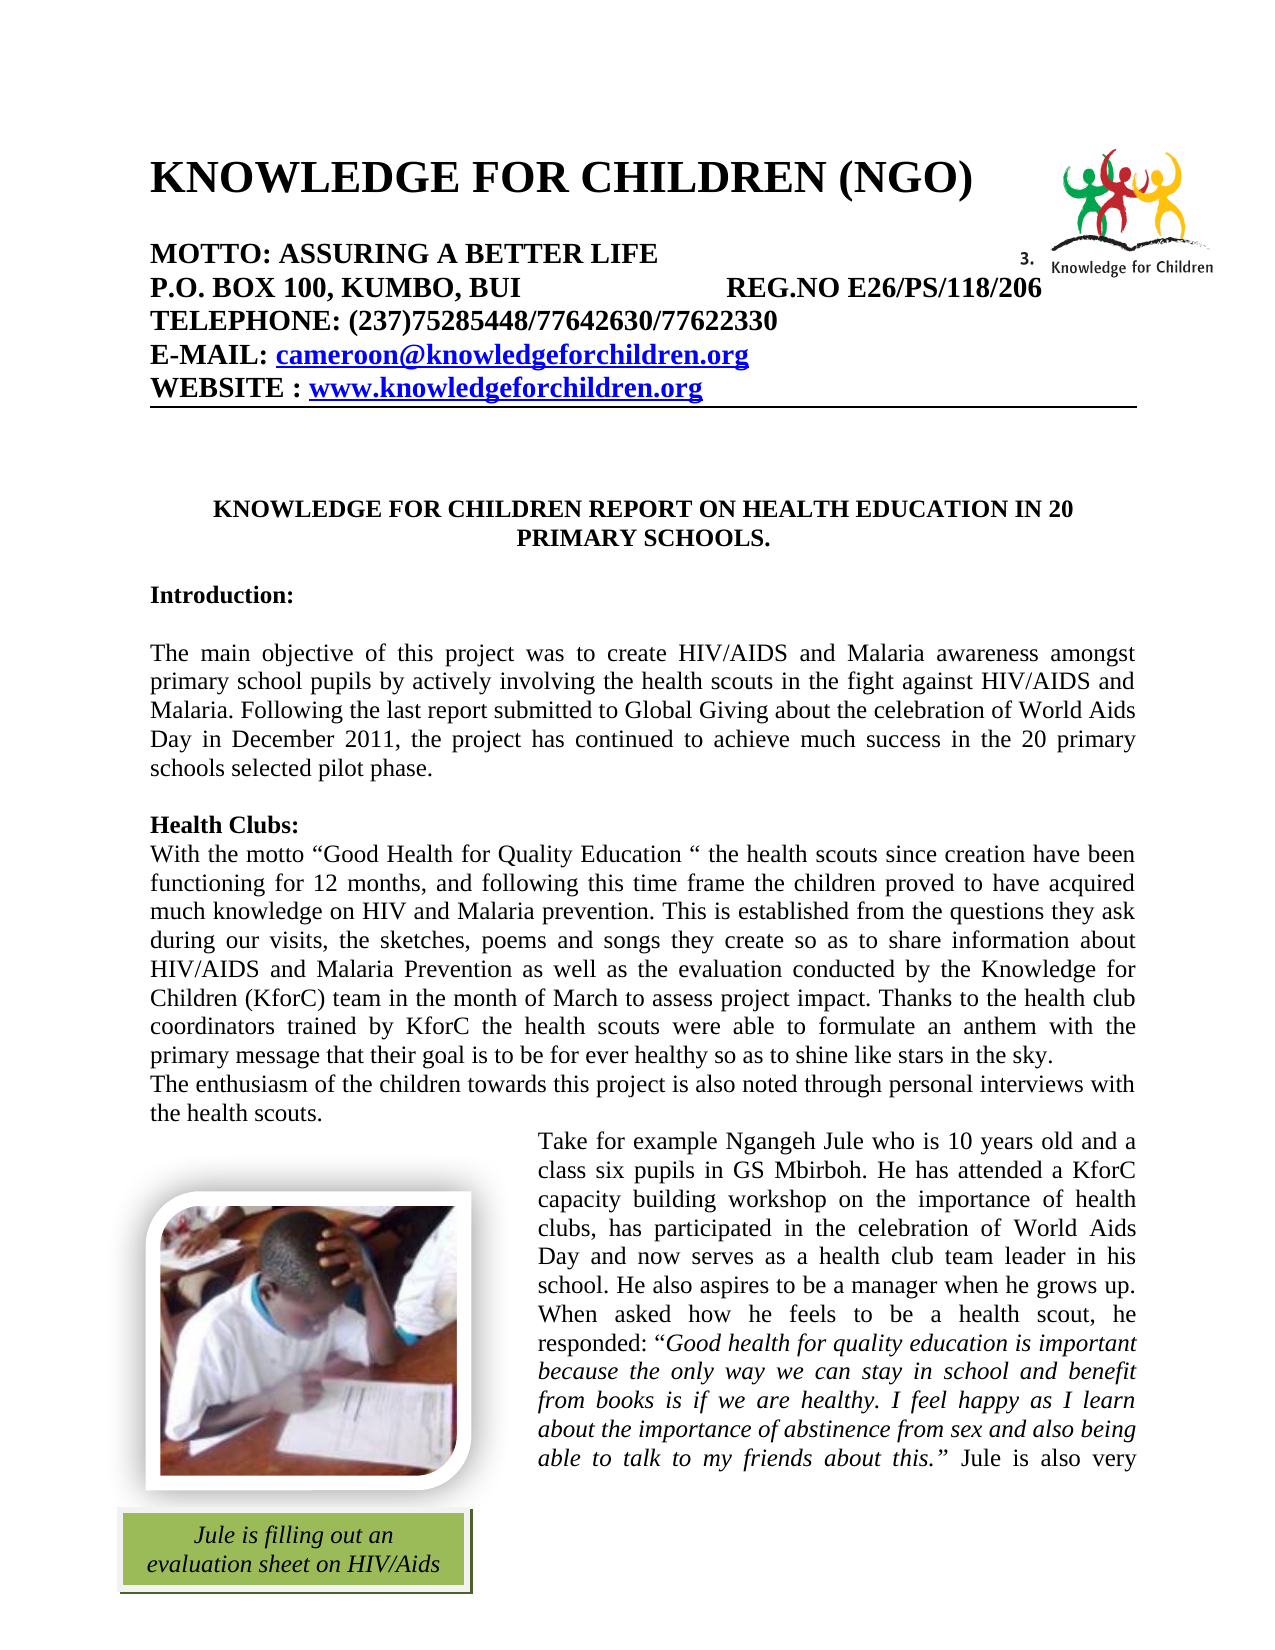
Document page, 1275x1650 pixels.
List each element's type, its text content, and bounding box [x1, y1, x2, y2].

text Introduction: [150, 580, 1137, 609]
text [150, 1126, 1137, 1471]
text The main objective of this project was to create HIV/AIDS and Malaria awareness amongst primary school pupils by actively involving the health scouts in the fight against HIV/AIDS and Malaria. Following the last report submitted to Global Giving about the celebration of World Aids Day in December 2011, the project has continued to achieve much success in the 20 primary schools selected pilot phase. [150, 638, 1137, 781]
text MOTTO: ASSURING A BETTER LIFE [150, 236, 1137, 270]
text TELEPHONE: (237)75285448/77642630/77622330 [150, 303, 1137, 337]
text With the motto “Good Health for Quality Education “ the health scouts since creation have been functioning for 12 months, and following this time frame the children proved to have acquired much knowledge on HIV and Malaria prevention. This is established from the questions they ask during our visits, the sketches, poems and songs they create so as to share information about HIV/AIDS and Malaria Prevention as well as the evaluation conducted by the Knowledge for Children (KforC) team in the month of March to assess project impact. Thanks to the health club coordinators trained by KforC the health scouts were able to formulate an anthem with the primary message that their goal is to be for ever healthy so as to shine like stars in the sky. [150, 839, 1137, 1069]
text P.O. , KUMBO, BUI REG.NO E26/PS/118/206 [150, 270, 1137, 303]
text WEBSITE : www.knowledgeforchildren.org [150, 370, 1137, 406]
picture [161, 1206, 456, 1475]
text E-MAIL: cameroon@knowledgeforchildren.org [150, 337, 1137, 370]
text KNOWLEDGE FOR CHILDREN (NGO) [150, 150, 1137, 203]
text KNOWLEDGE FOR CHILDREN REPORT ON HEALTH EDUCATION IN 20 PRIMARY SCHOOLS. [150, 494, 1137, 551]
text Health Clubs: [150, 810, 1137, 839]
text The enthusiasm of the children towards this project is also noted through personal interviews with the health scouts. [150, 1069, 1137, 1126]
